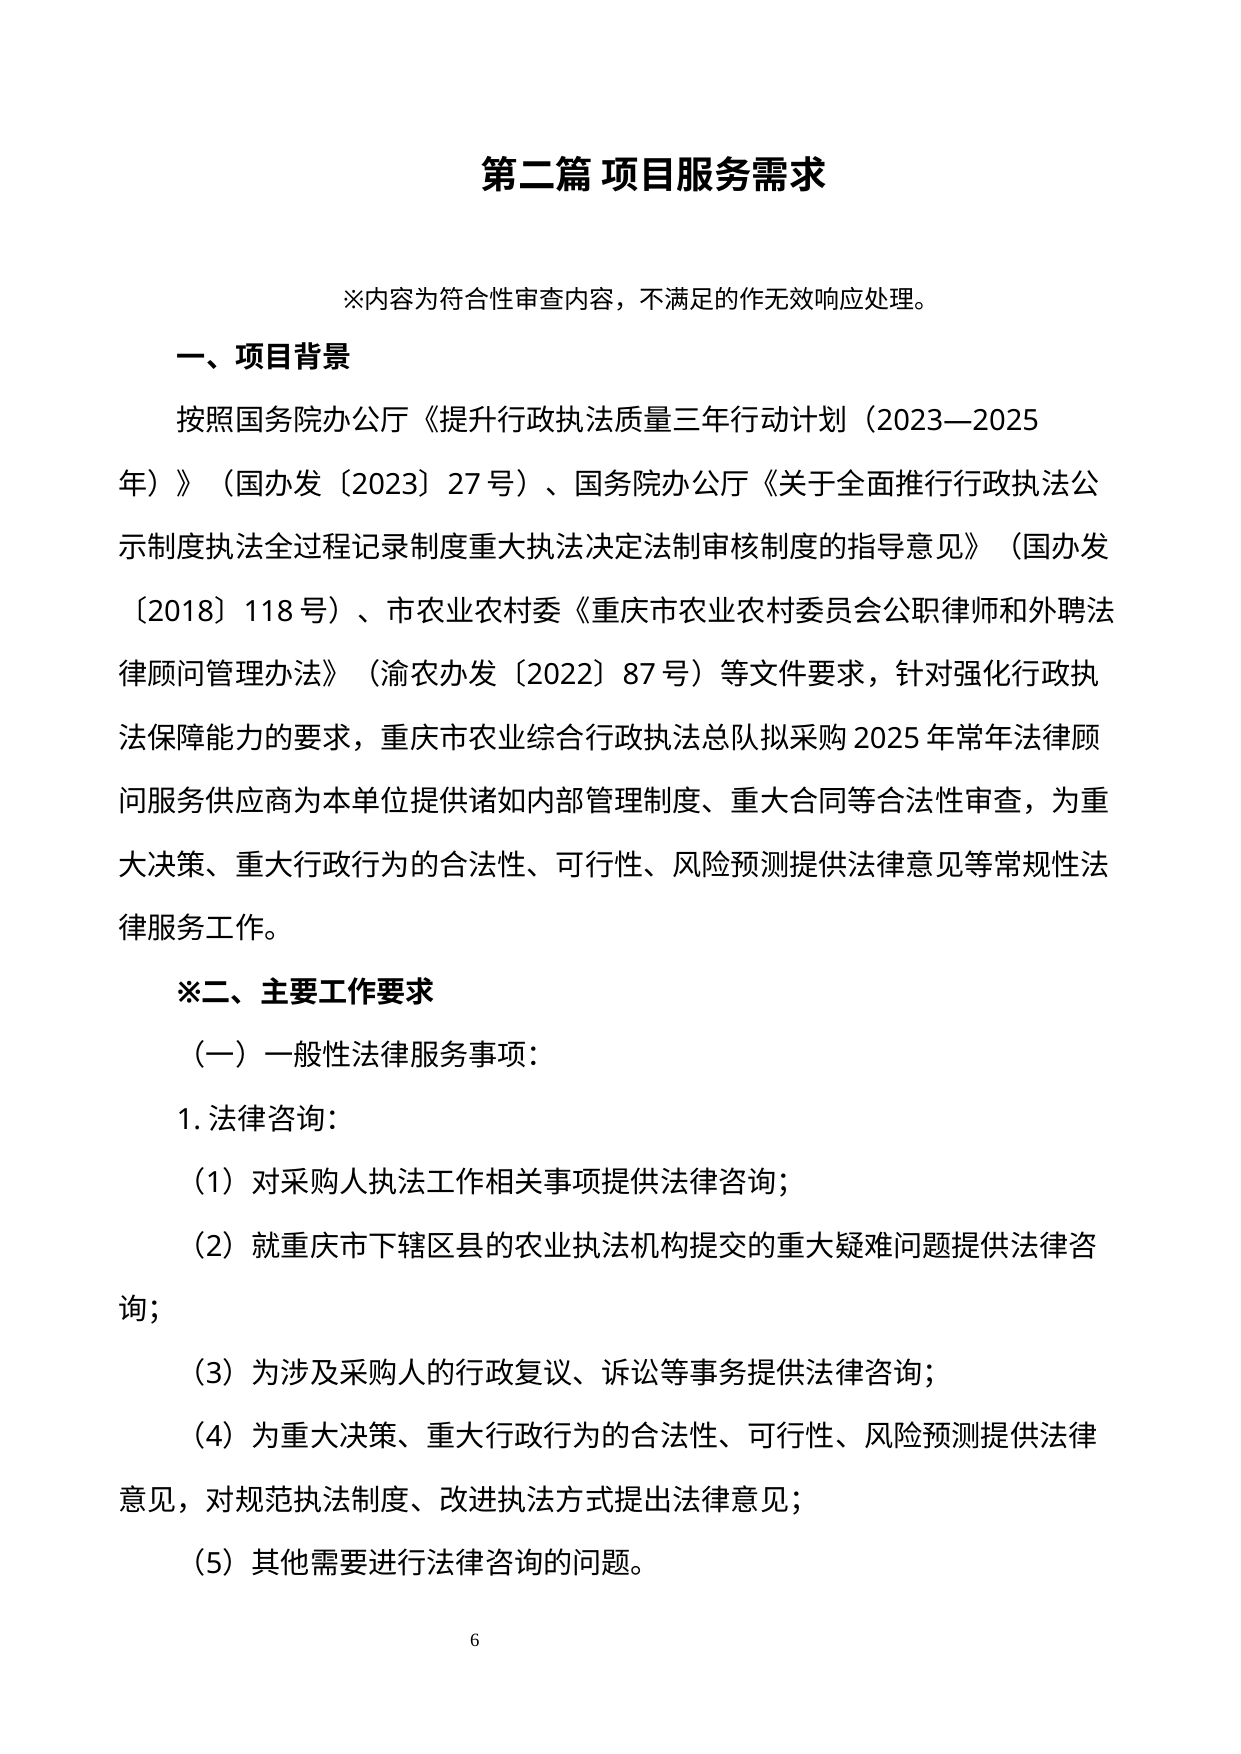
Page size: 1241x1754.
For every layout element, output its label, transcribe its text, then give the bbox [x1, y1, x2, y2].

text ※内容为符合性审查内容，不满足的作无效响应处理。 [118, 279, 1122, 315]
text （一）一般性法律服务事项： [118, 1032, 1122, 1074]
text 一、项目背景 [118, 333, 1122, 376]
text （2）就重庆市下辖区县的农业执法机构提交的重大疑难问题提供法律咨询； [118, 1222, 1122, 1328]
text （3）为涉及采购人的行政复议、诉讼等事务提供法律咨询； [118, 1349, 1122, 1392]
subtitle 第二篇 项目服务需求 [118, 132, 1122, 212]
text 按照国务院办公厅《提升行政执法质量三年行动计划（2023—2025年）》（国办发〔2023〕27号）、国务院办公厅《关于全面推行行政执法公示制度执法全过程记录制度重大执法决定法制审核制度的指导意见》（国办发〔2018〕118号）、市农业农村委《重庆市农业农村委员会公职律师和外聘法律顾问管理办法》（渝农办发〔2022〕87号）等文件要求，针对强化行政执法保障能力的要求，重庆市农业综合行政执法总队拟采购2025年常年法律顾问服务供应商为本单位提供诸如内部管理制度、重大合同等合法性审查，为重大决策、重大行政行为的合法性、可行性、风险预测提供法律意见等常规性法律服务工作。 [118, 397, 1122, 947]
text （5）其他需要进行法律咨询的问题。 [118, 1540, 1122, 1582]
text （1）对采购人执法工作相关事项提供法律咨询； [118, 1159, 1122, 1201]
text ※二、主要工作要求 [118, 968, 1122, 1011]
text （4）为重大决策、重大行政行为的合法性、可行性、风险预测提供法律意见，对规范执法制度、改进执法方式提出法律意见； [118, 1413, 1122, 1519]
text 1. 法律咨询： [118, 1095, 1122, 1138]
